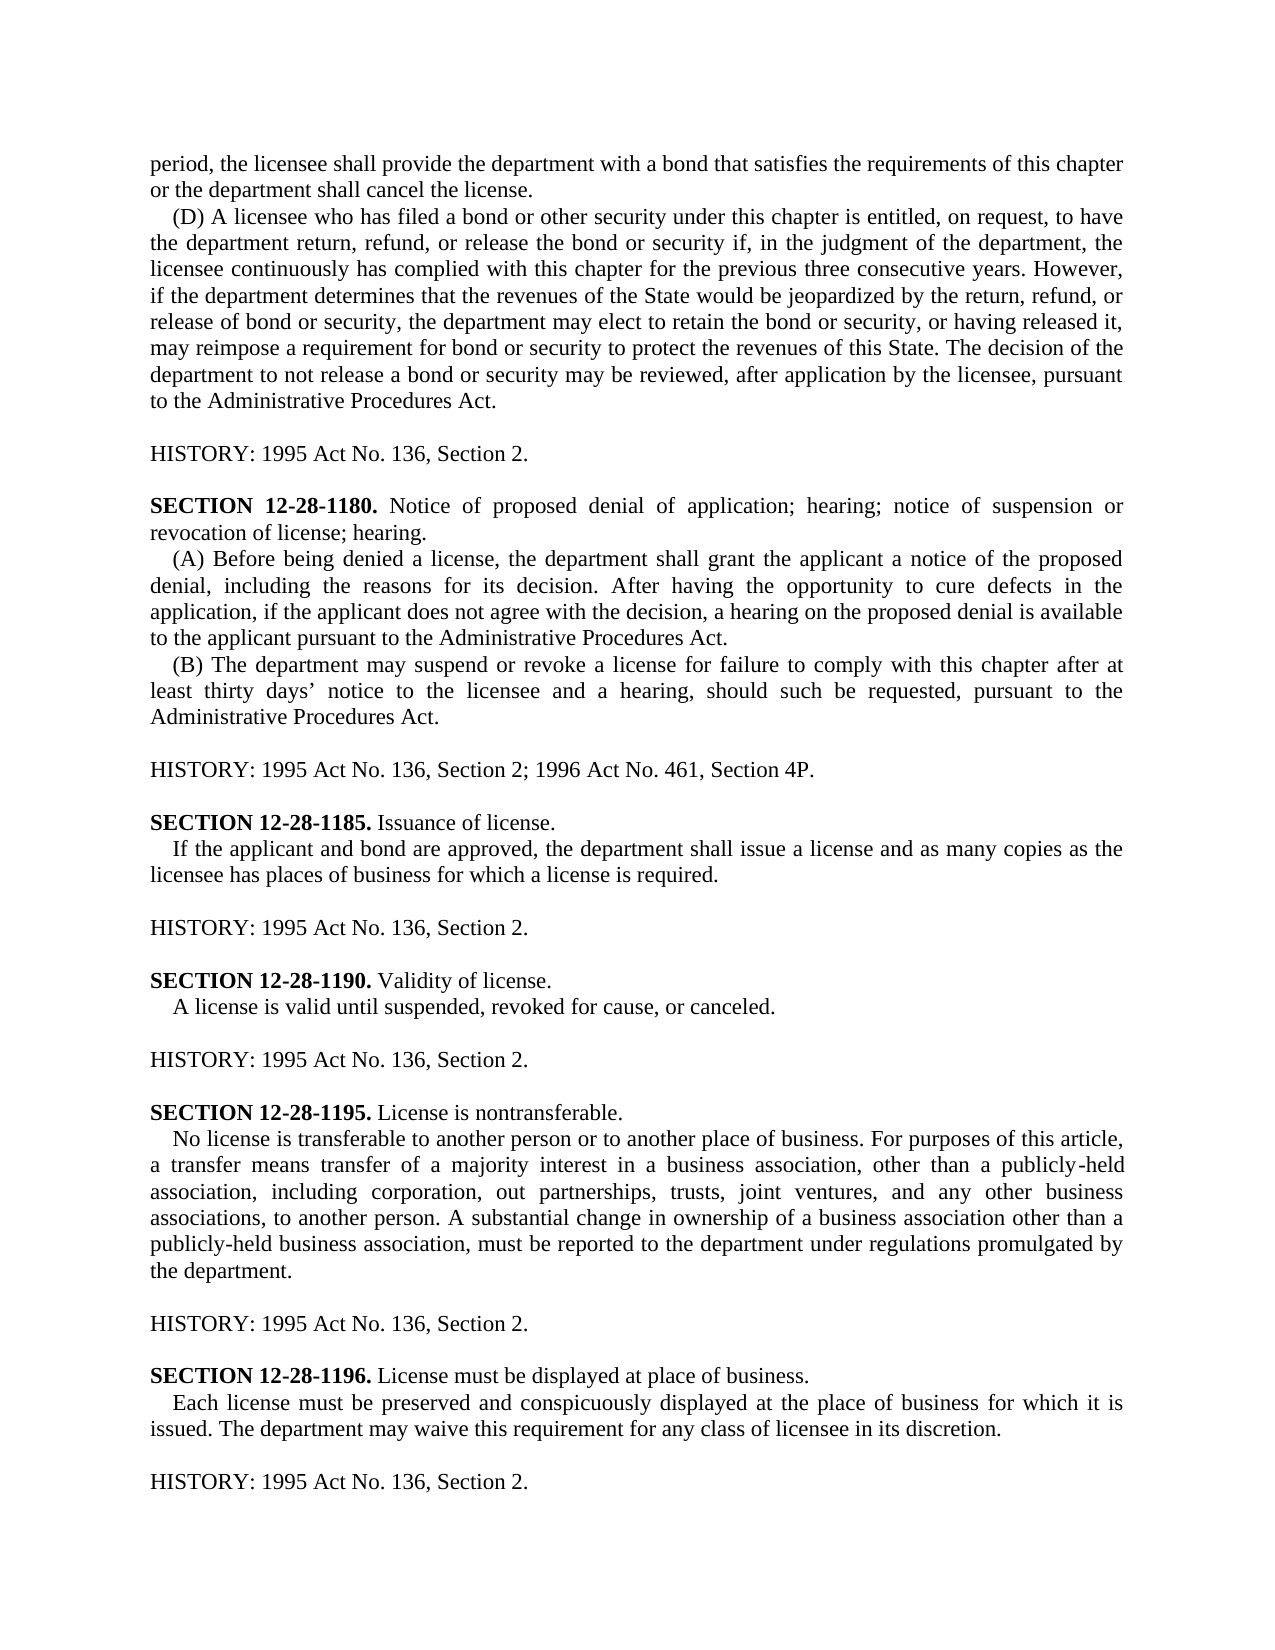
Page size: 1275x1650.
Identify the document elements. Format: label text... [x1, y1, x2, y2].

text HISTORY: 1995 Act No. 136, Section 2. [150, 1309, 1125, 1336]
text If the applicant and bond are approved, the department shall issue a license and as many copies as the licensee has places of business for which a license is required. [150, 835, 1125, 888]
text Each license must be preserved and conspicuously displayed at the place of business for which it is issued. The department may waive this requirement for any class of licensee in its discretion. [150, 1389, 1125, 1441]
text (A) Before being denied a license, the department shall grant the applicant a notice of the proposed denial, including the reasons for its decision. After having the opportunity to cure defects in the application, if the applicant does not agree with the decision, a hearing on the proposed denial is available to the applicant pursuant to the Administrative Procedures Act. [150, 545, 1125, 651]
text SECTION 12-28-1185. Issuance of license. [150, 809, 1125, 835]
text SECTION 12-28-1195. License is nontransferable. [150, 1099, 1125, 1125]
text No license is transferable to another person or to another place of business. For purposes of this article, a transfer means transfer of a majority interest in a business association, other than a publicly-held association, including corporation, out partnerships, trusts, joint ventures, and any other business associations, to another person. A substantial change in ownership of a business association other than a publicly-held business association, must be reported to the department under regulations promulgated by the department. [150, 1125, 1125, 1283]
text HISTORY: 1995 Act No. 136, Section 2; 1996 Act No. 461, Section 4P. [150, 756, 1125, 782]
text HISTORY: 1995 Act No. 136, Section 2. [150, 440, 1125, 466]
text (D) A licensee who has filed a bond or other security under this chapter is entitled, on request, to have the department return, refund, or release the bond or security if, in the judgment of the department, the licensee continuously has complied with this chapter for the previous three consecutive years. However, if the department determines that the revenues of the State would be jeopardized by the return, refund, or release of bond or security, the department may elect to retain the bond or security, or having released it, may reimpose a requirement for bond or security to protect the revenues of this State. The decision of the department to not release a bond or security may be reviewed, after application by the licensee, pursuant to the Administrative Procedures Act. [150, 203, 1125, 413]
text HISTORY: 1995 Act No. 136, Section 2. [150, 914, 1125, 941]
text SECTION 12-28-1196. License must be displayed at place of business. [150, 1362, 1125, 1389]
text (B) The department may suspend or revoke a license for failure to comply with this chapter after at least thirty days’ notice to the licensee and a hearing, should such be requested, pursuant to the Administrative Procedures Act. [150, 651, 1125, 730]
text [150, 150, 1125, 203]
text HISTORY: 1995 Act No. 136, Section 2. [150, 1046, 1125, 1072]
text A license is valid until suspended, revoked for cause, or canceled. [150, 993, 1125, 1020]
text HISTORY: 1995 Act No. 136, Section 2. [150, 1468, 1125, 1494]
text SECTION 12-28-1180. Notice of proposed denial of application; hearing; notice of suspension or revocation of license; hearing. [150, 493, 1125, 545]
text SECTION 12-28-1190. Validity of license. [150, 967, 1125, 993]
